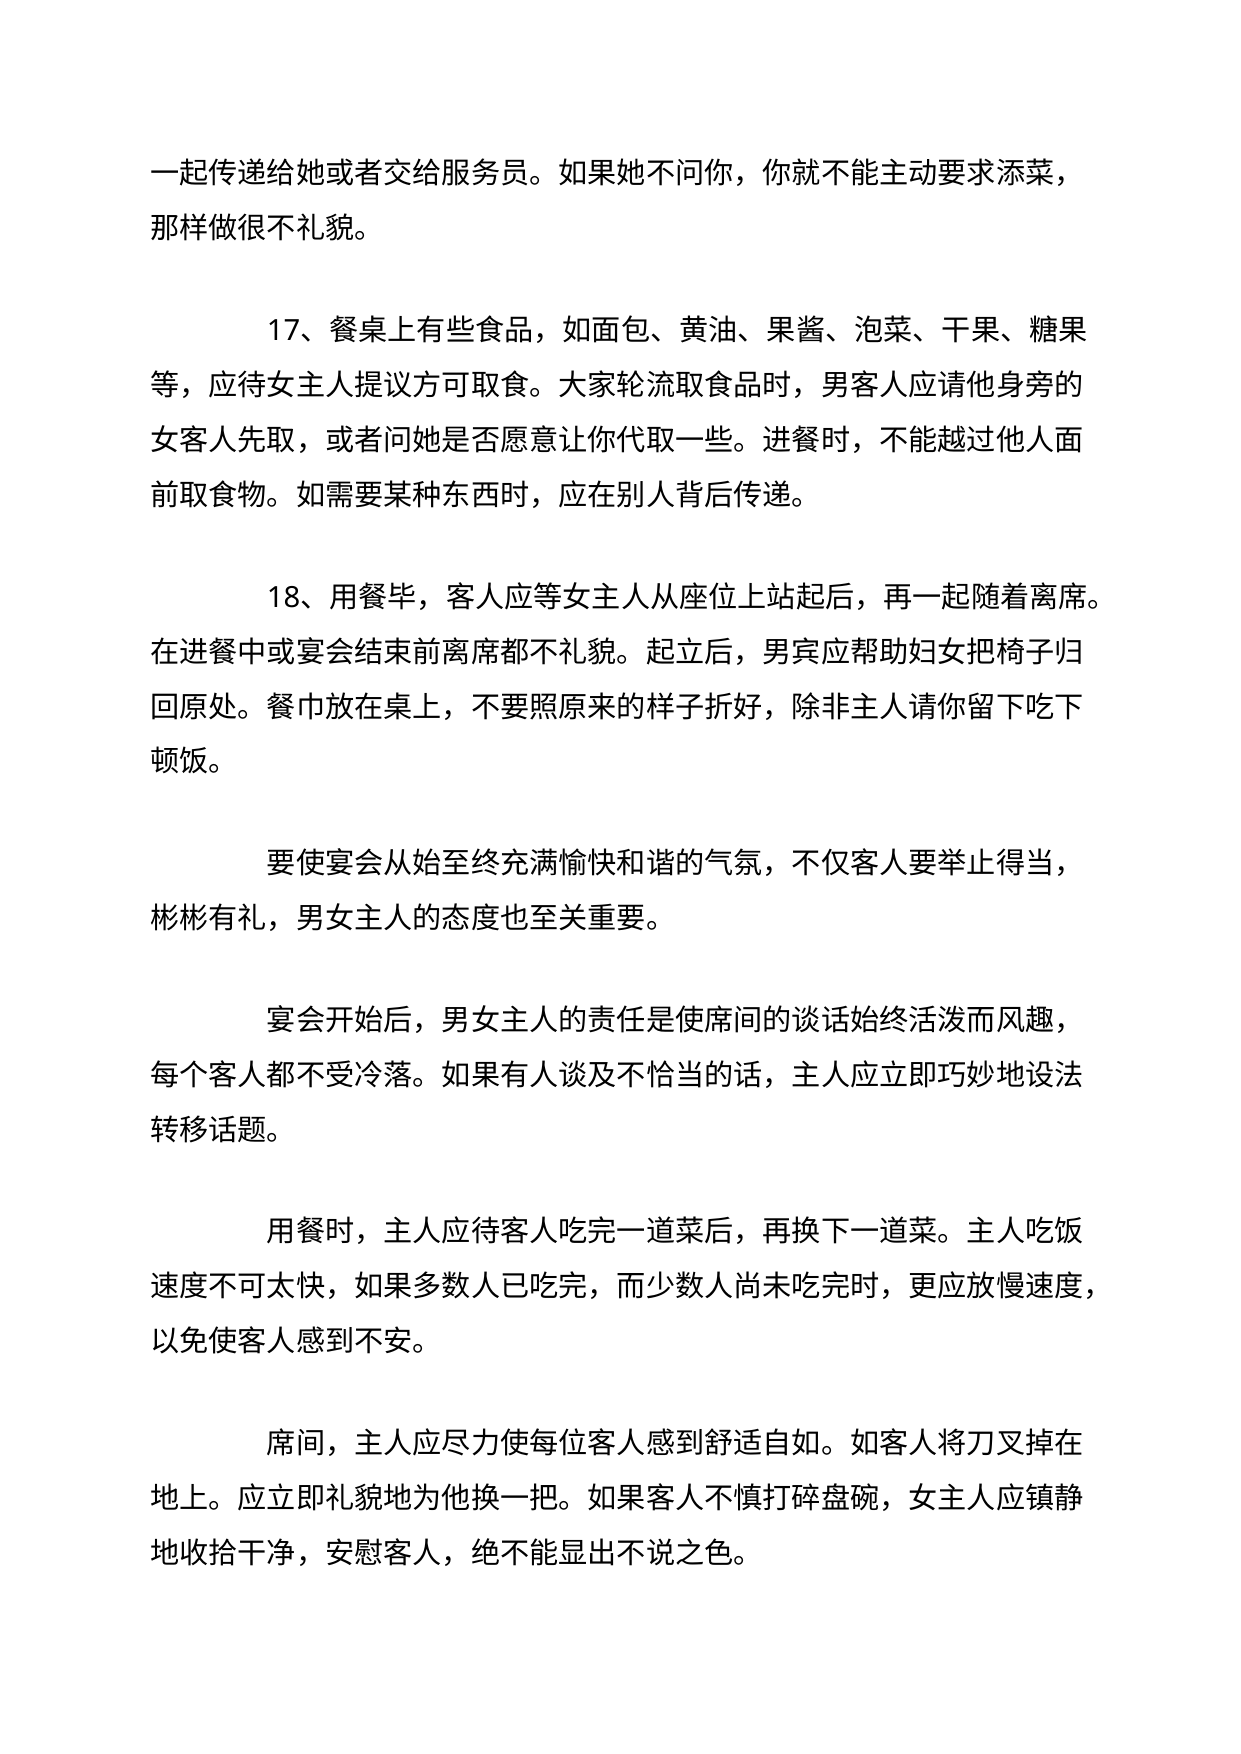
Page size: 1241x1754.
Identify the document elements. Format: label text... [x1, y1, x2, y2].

text 宴会开始后，男女主人的责任是使席间的谈话始终活泼而风趣，每个客人都不受冷落。如果有人谈及不恰当的话，主人应立即巧妙地设法转移话题。 [150, 996, 1090, 1148]
text 要使宴会从始至终充满愉快和谐的气氛，不仅客人要举止得当，彬彬有礼，男女主人的态度也至关重要。 [150, 840, 1090, 937]
text 用餐时，主人应待客人吃完一道菜后，再换下一道菜。主人吃饭速度不可太快，如果多数人已吃完，而少数人尚未吃完时，更应放慢速度，以免使客人感到不安。 [150, 1208, 1090, 1360]
text 17、餐桌上有些食品，如面包、黄油、果酱、泡菜、干果、糖果等，应待女主人提议方可取食。大家轮流取食品时，男客人应请他身旁的女客人先取，或者问她是否愿意让你代取一些。进餐时，不能越过他人面前取食物。如需要某种东西时，应在别人背后传递。 [150, 307, 1090, 514]
text 席间，主人应尽力使每位客人感到舒适自如。如客人将刀叉掉在地上。应立即礼貌地为他换一把。如果客人不慎打碎盘碗，女主人应镇静地收拾干净，安慰客人，绝不能显出不说之色。 [150, 1419, 1090, 1572]
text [150, 150, 1090, 247]
text 18、用餐毕，客人应等女主人从座位上站起后，再一起随着离席。在进餐中或宴会结束前离席都不礼貌。起立后，男宾应帮助妇女把椅子归回原处。餐巾放在桌上，不要照原来的样子折好，除非主人请你留下吃下顿饭。 [150, 573, 1090, 780]
